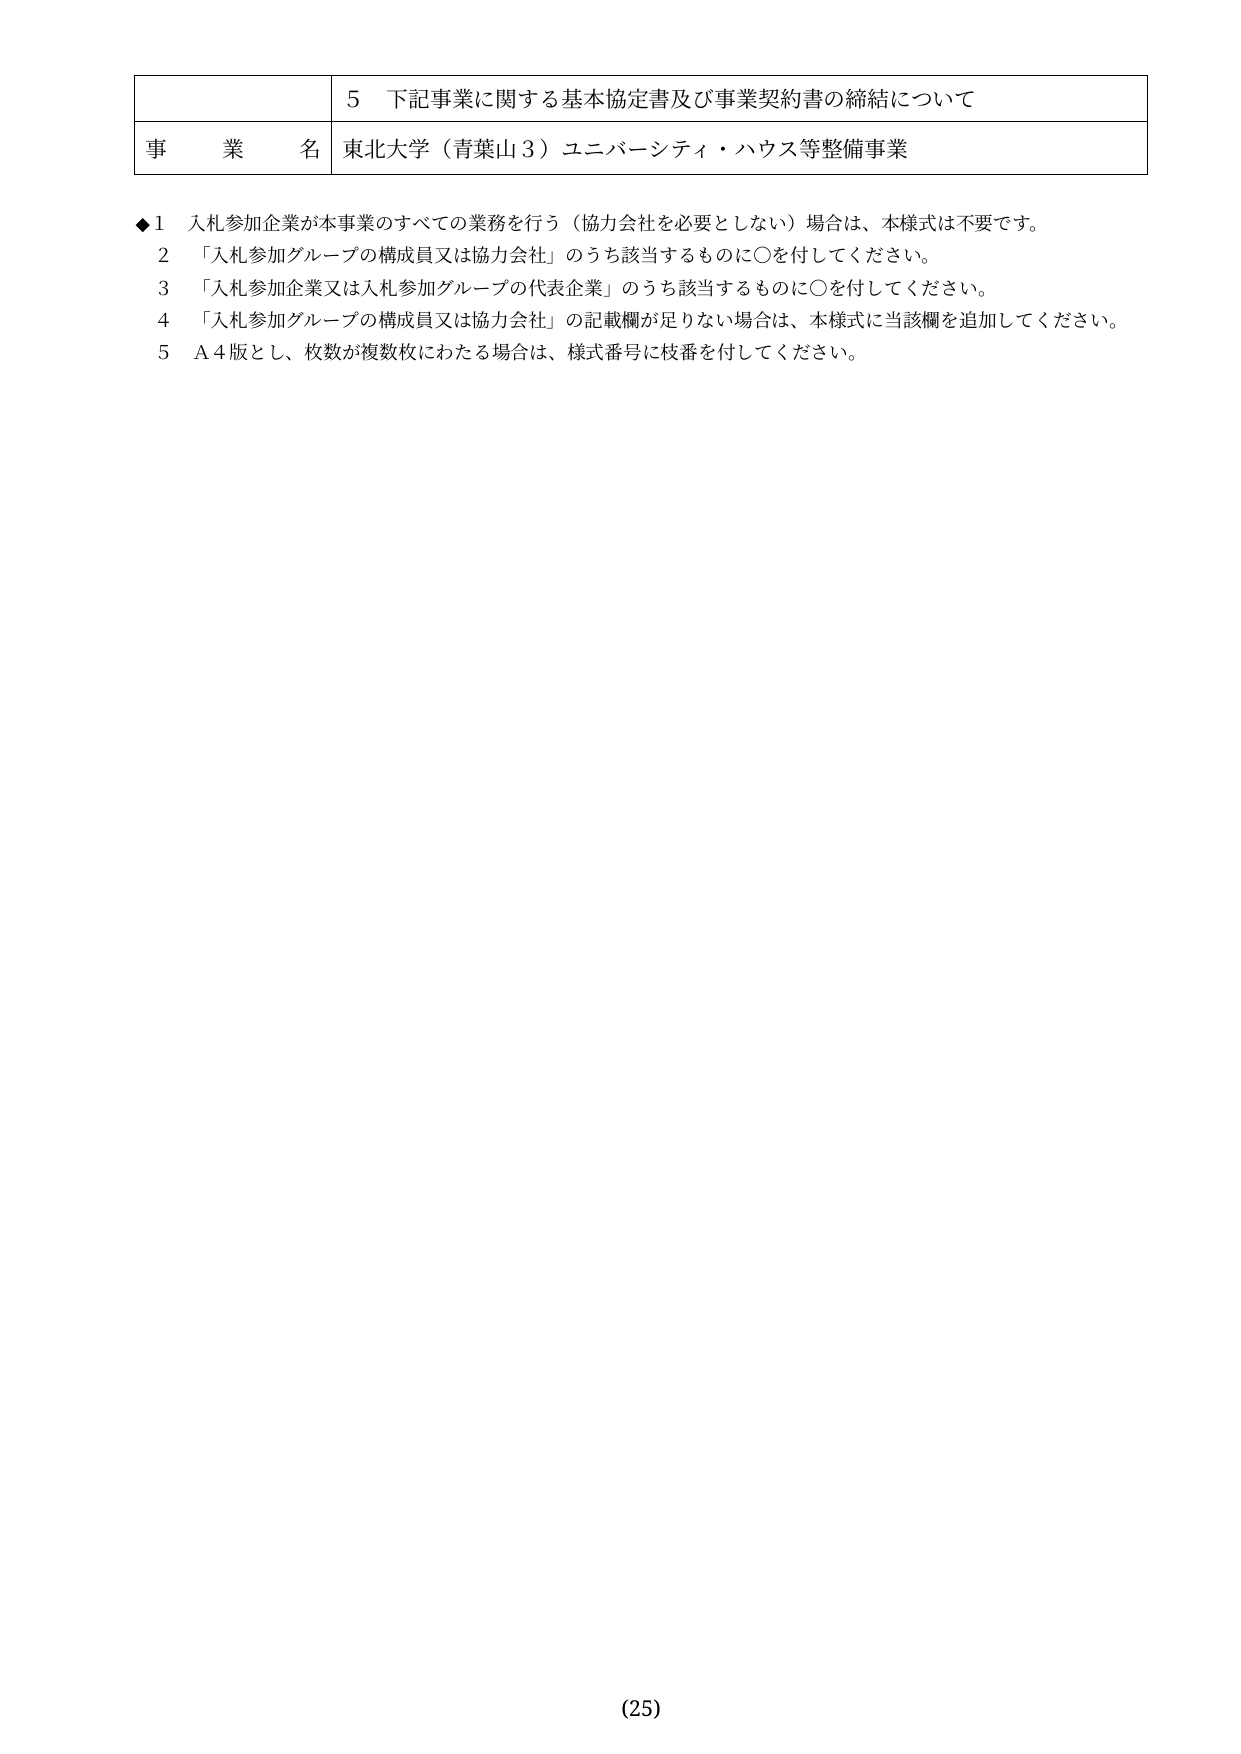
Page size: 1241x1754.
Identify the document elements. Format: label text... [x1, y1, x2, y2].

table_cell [332, 76, 1147, 121]
table_cell 事業名 [135, 122, 331, 174]
table_cell 委任事項 [135, 76, 331, 121]
text ５ Ａ４版とし、枚数が複数枚にわたる場合は、様式番号に枝番を付してください。 [154, 335, 1146, 367]
text ４ 「入札参加グループの構成員又は協力会社」の記載欄が足りない場合は、本様式に当該欄を追加してください。 [154, 303, 1146, 335]
text ３ 「入札参加企業又は入札参加グループの代表企業」のうち該当するものに○を付してください。 [154, 271, 1146, 303]
text ２ 「入札参加グループの構成員又は協力会社」のうち該当するものに○を付してください。 [154, 239, 1146, 271]
table_cell 東北大学（青葉山３）ユニバーシティ・ハウス等整備事業 [332, 122, 1147, 174]
text ◆１ 入札参加企業が本事業のすべての業務を行う（協力会社を必要としない）場合は、本様式は不要です。 [135, 207, 1146, 239]
